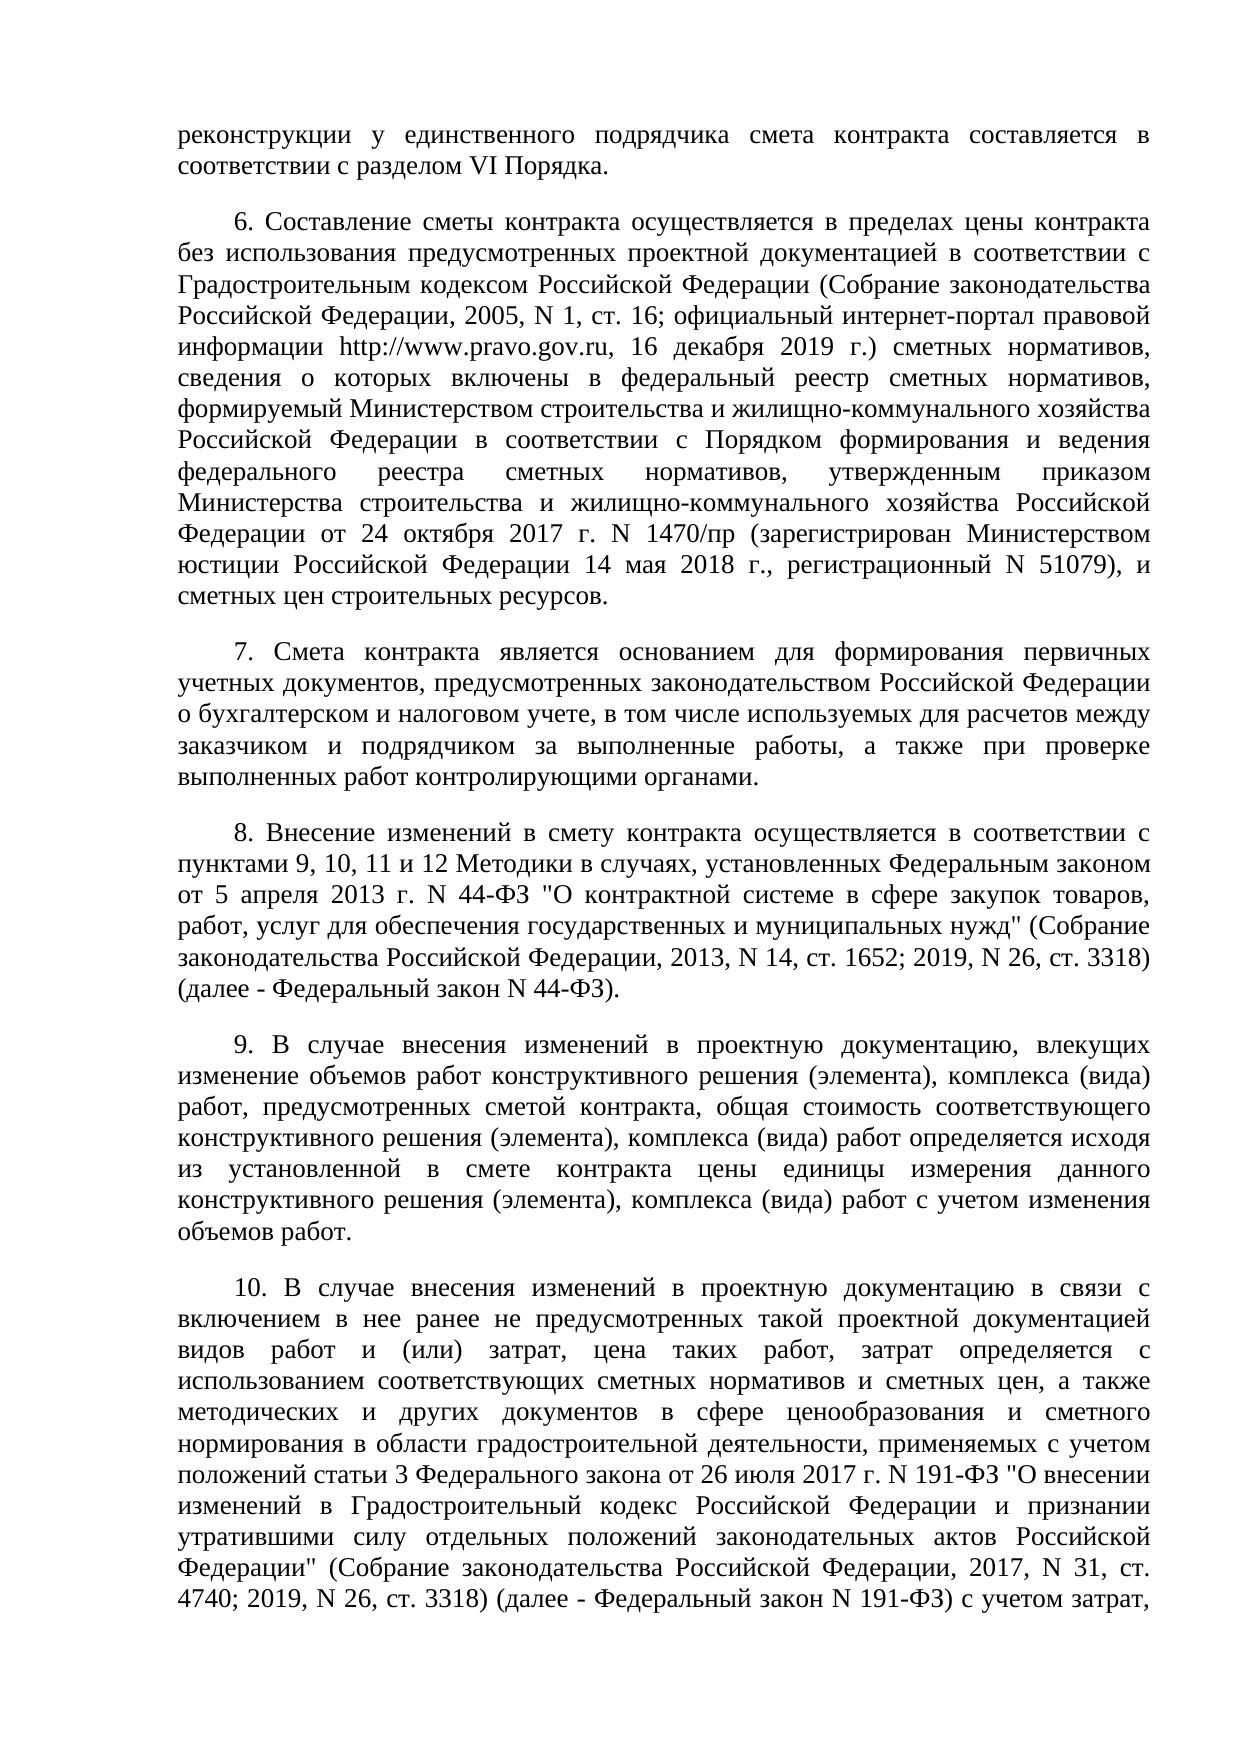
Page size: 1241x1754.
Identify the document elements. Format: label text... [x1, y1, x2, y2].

text 6. Составление сметы контракта осуществляется в пределах цены контракта без использования предусмотренных проектной документацией в соответствии с Градостроительным кодексом Российской Федерации (Собрание законодательства Российской Федерации, 2005, N 1, ст. 16; официальный интернет-портал правовой информации http://www.pravo.gov.ru, 16 декабря 2019 г.) сметных нормативов, сведения о которых включены в федеральный реестр сметных нормативов, формируемый Министерством строительства и жилищно-коммунального хозяйства Российской Федерации в соответствии с Порядком формирования и ведения федерального реестра сметных нормативов, утвержденным приказом Министерства строительства и жилищно-коммунального хозяйства Российской Федерации от 24 октября 2017 г. N 1470/пр (зарегистрирован Министерством юстиции Российской Федерации 14 мая 2018 г., регистрационный N 51079), и сметных цен строительных ресурсов. [177, 205, 1152, 610]
text 9. В случае внесения изменений в проектную документацию, влекущих изменение объемов работ конструктивного решения (элемента), комплекса (вида) работ, предусмотренных сметой контракта, общая стоимость соответствующего конструктивного решения (элемента), комплекса (вида) работ определяется исходя из установленной в смете контракта цены единицы измерения данного конструктивного решения (элемента), комплекса (вида) работ с учетом изменения объемов работ. [177, 1028, 1152, 1246]
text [177, 118, 1152, 180]
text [177, 1271, 1152, 1613]
text 8. Внесение изменений в смету контракта осуществляется в соответствии с пунктами 9, 10, 11 и 12 Методики в случаях, установленных Федеральным законом от 5 апреля 2013 г. N 44-ФЗ "О контрактной системе в сфере закупок товаров, работ, услуг для обеспечения государственных и муниципальных нужд" (Собрание законодательства Российской Федерации, 2013, N 14, ст. 1652; 2019, N 26, ст. 3318) (далее - Федеральный закон N 44-ФЗ). [177, 816, 1152, 1003]
text 7. Смета контракта является основанием для формирования первичных учетных документов, предусмотренных законодательством Российской Федерации о бухгалтерском и налоговом учете, в том числе используемых для расчетов между заказчиком и подрядчиком за выполненные работы, а также при проверке выполненных работ контролирующими органами. [177, 635, 1152, 791]
